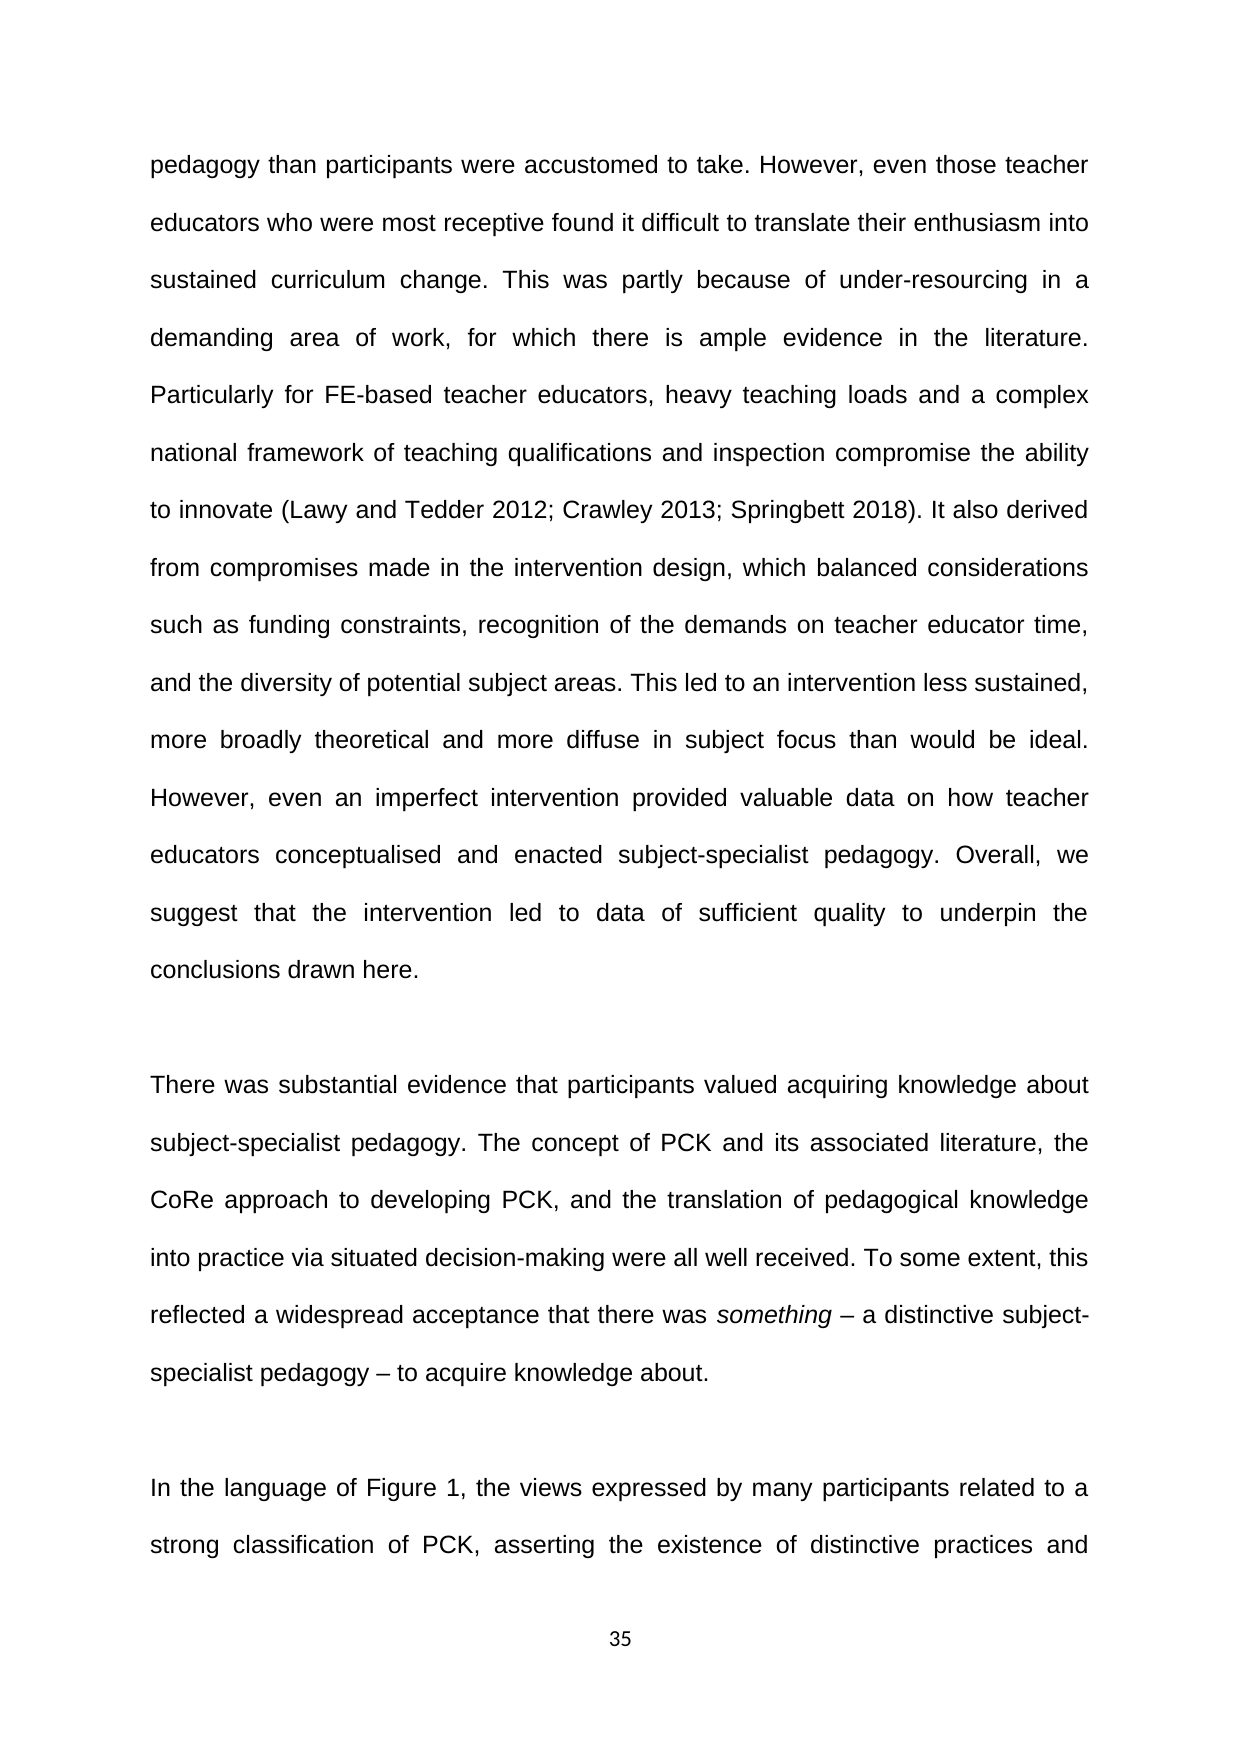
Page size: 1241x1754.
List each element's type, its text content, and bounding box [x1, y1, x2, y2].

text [150, 1472, 1090, 1559]
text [150, 150, 1090, 984]
text There was substantial evidence that participants valued acquiring knowledge about subject-specialist pedagogy. The concept of PCK and its associated literature, the CoRe approach to developing PCK, and the translation of pedagogical knowledge into practice via situated decision-making were all well received. To some extent, this reflected a widespread acceptance that there was something – a distinctive subject-specialist pedagogy – to acquire knowledge about. [150, 1070, 1090, 1386]
